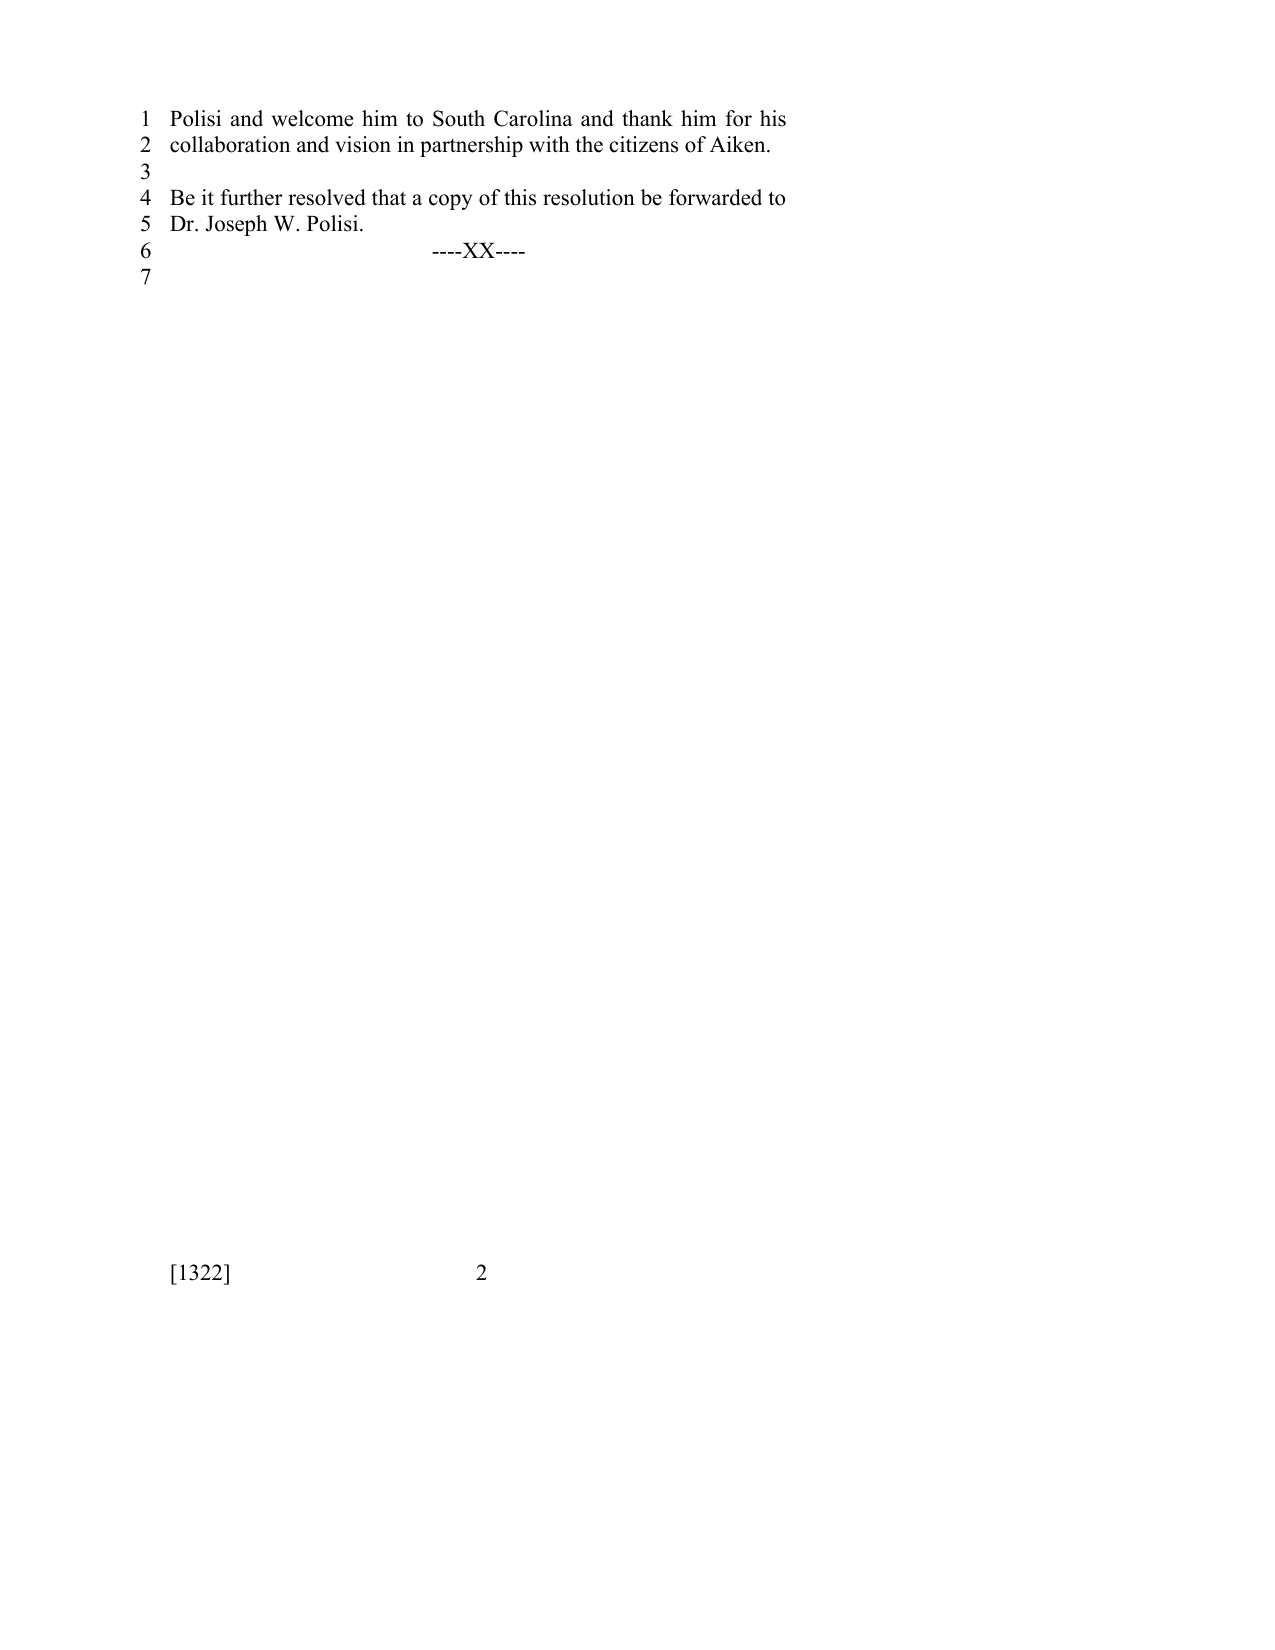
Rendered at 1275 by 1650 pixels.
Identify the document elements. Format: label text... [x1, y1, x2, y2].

text ----XX---- [169, 237, 787, 263]
text Be it further resolved that a copy of this resolution be forwarded to Dr. Joseph W. Polisi. [169, 184, 787, 237]
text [169, 105, 787, 158]
